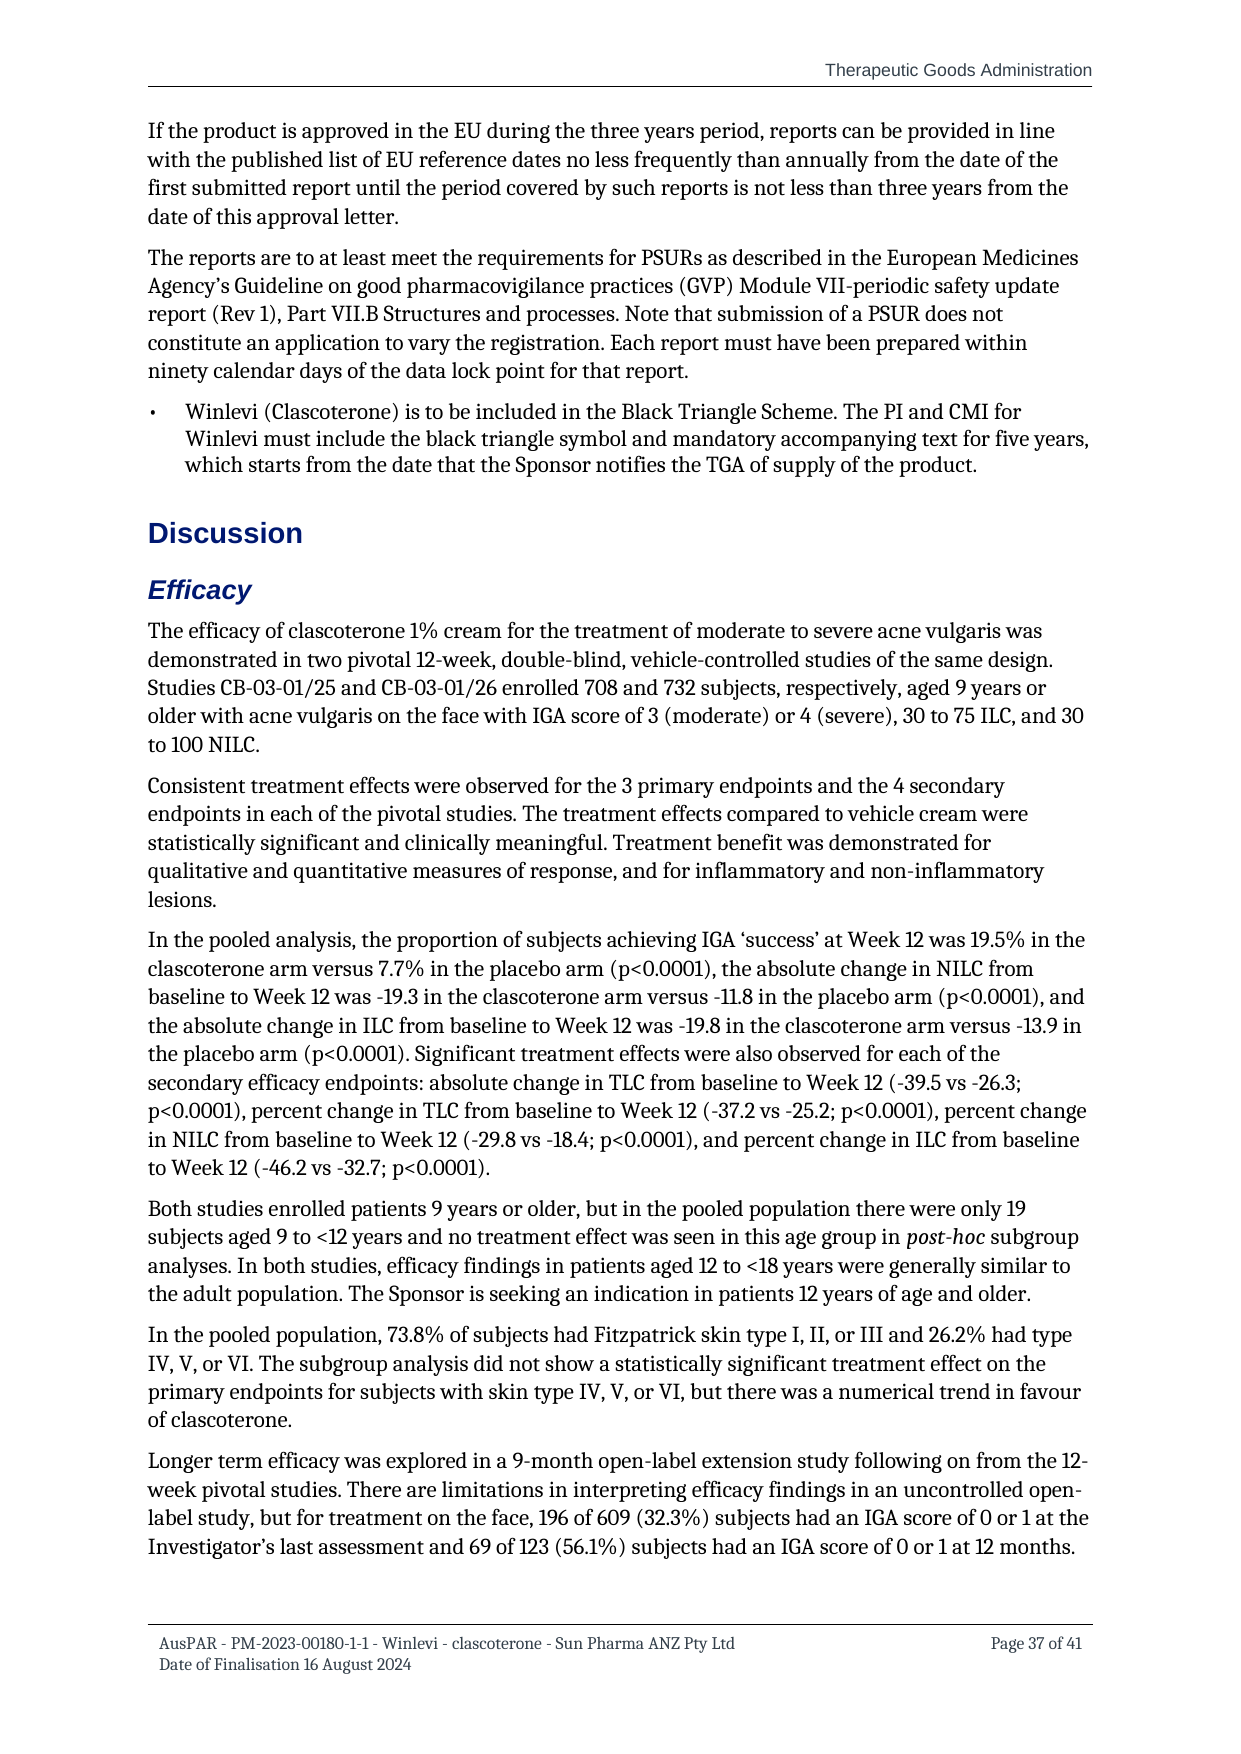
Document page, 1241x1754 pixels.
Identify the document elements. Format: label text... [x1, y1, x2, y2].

subtitle Discussion [148, 516, 1092, 549]
text In the pooled population, 73.8% of subjects had Fitzpatrick skin type I, II, or III and 26.2% had type IV, V, or VI. The subgroup analysis did not show a statistically significant treatment effect on the primary endpoints for subjects with skin type IV, V, or VI, but there was a numerical trend in favour of clascoterone. [148, 1322, 1092, 1434]
text If the product is approved in the EU during the three years period, reports can be provided in line with the published list of EU reference dates no less frequently than annually from the date of the first submitted report until the period covered by such reports is not less than three years from the date of this approval letter. [148, 118, 1092, 230]
text The reports are to at least meet the requirements for PSURs as described in the European Medicines Agency’s Guideline on good pharmacovigilance practices (GVP) Module VII-periodic safety update report (Rev 1), Part VII.B Structures and processes. Note that submission of a PSUR does not constitute an application to vary the registration. Each report must have been prepared within ninety calendar days of the data lock point for that report. [148, 244, 1092, 384]
text Longer term efficacy was explored in a 9-month open-label extension study following on from the 12-week pivotal studies. There are limitations in interpreting efficacy findings in an uncontrolled open-label study, but for treatment on the face, 196 of 609 (32.3%) subjects had an IGA score of 0 or 1 at the Investigator’s last assessment and 69 of 123 (56.1%) subjects had an IGA score of 0 or 1 at 12 months. [148, 1448, 1092, 1560]
text The efficacy of clascoterone 1% cream for the treatment of moderate to severe acne vulgaris was demonstrated in two pivotal 12-week, double-blind, vehicle-controlled studies of the same design. Studies CB-03-01/25 and CB-03-01/26 enrolled 708 and 732 subjects, respectively, aged 9 years or older with acne vulgaris on the face with IGA score of 3 (moderate) or 4 (severe), 30 to 75 ILC, and 30 to 100 NILC. [148, 618, 1092, 758]
text Consistent treatment effects were observed for the 3 primary endpoints and the 4 secondary endpoints in each of the pivotal studies. The treatment effects compared to vehicle cream were statistically significant and clinically meaningful. Treatment benefit was demonstrated for qualitative and quantitative measures of response, and for inflammatory and non-inflammatory lesions. [148, 773, 1092, 913]
text Both studies enrolled patients 9 years or older, but in the pooled population there were only 19 subjects aged 9 to <12 years and no treatment effect was seen in this age group in post-hoc subgroup analyses. In both studies, efficacy findings in patients aged 12 to <18 years were generally similar to the adult population. The Sponsor is seeking an indication in patients 12 years of age and older. [148, 1196, 1092, 1307]
text In the pooled analysis, the proportion of subjects achieving IGA ‘success’ at Week 12 was 19.5% in the clascoterone arm versus 7.7% in the placebo arm (p<0.0001), the absolute change in NILC from baseline to Week 12 was -19.3 in the clascoterone arm versus -11.8 in the placebo arm (p<0.0001), and the absolute change in ILC from baseline to Week 12 was -19.8 in the clascoterone arm versus -13.9 in the placebo arm (p<0.0001). Significant treatment effects were also observed for each of the secondary efficacy endpoints: absolute change in TLC from baseline to Week 12 (-39.5 vs -26.3; p<0.0001), percent change in TLC from baseline to Week 12 (-37.2 vs -25.2; p<0.0001), percent change in NILC from baseline to Week 12 (-29.8 vs -18.4; p<0.0001), and percent change in ILC from baseline to Week 12 (-46.2 vs -32.7; p<0.0001). [148, 927, 1092, 1181]
list Winlevi (Clascoterone) is to be included in the Black Triangle Scheme. The PI and CMI for Winlevi must include the black triangle symbol and mandatory accompanying text for five years, which starts from the date that the Sponsor notifies the TGA of supply of the product. [148, 399, 1092, 478]
subtitle Efficacy [148, 574, 1092, 605]
